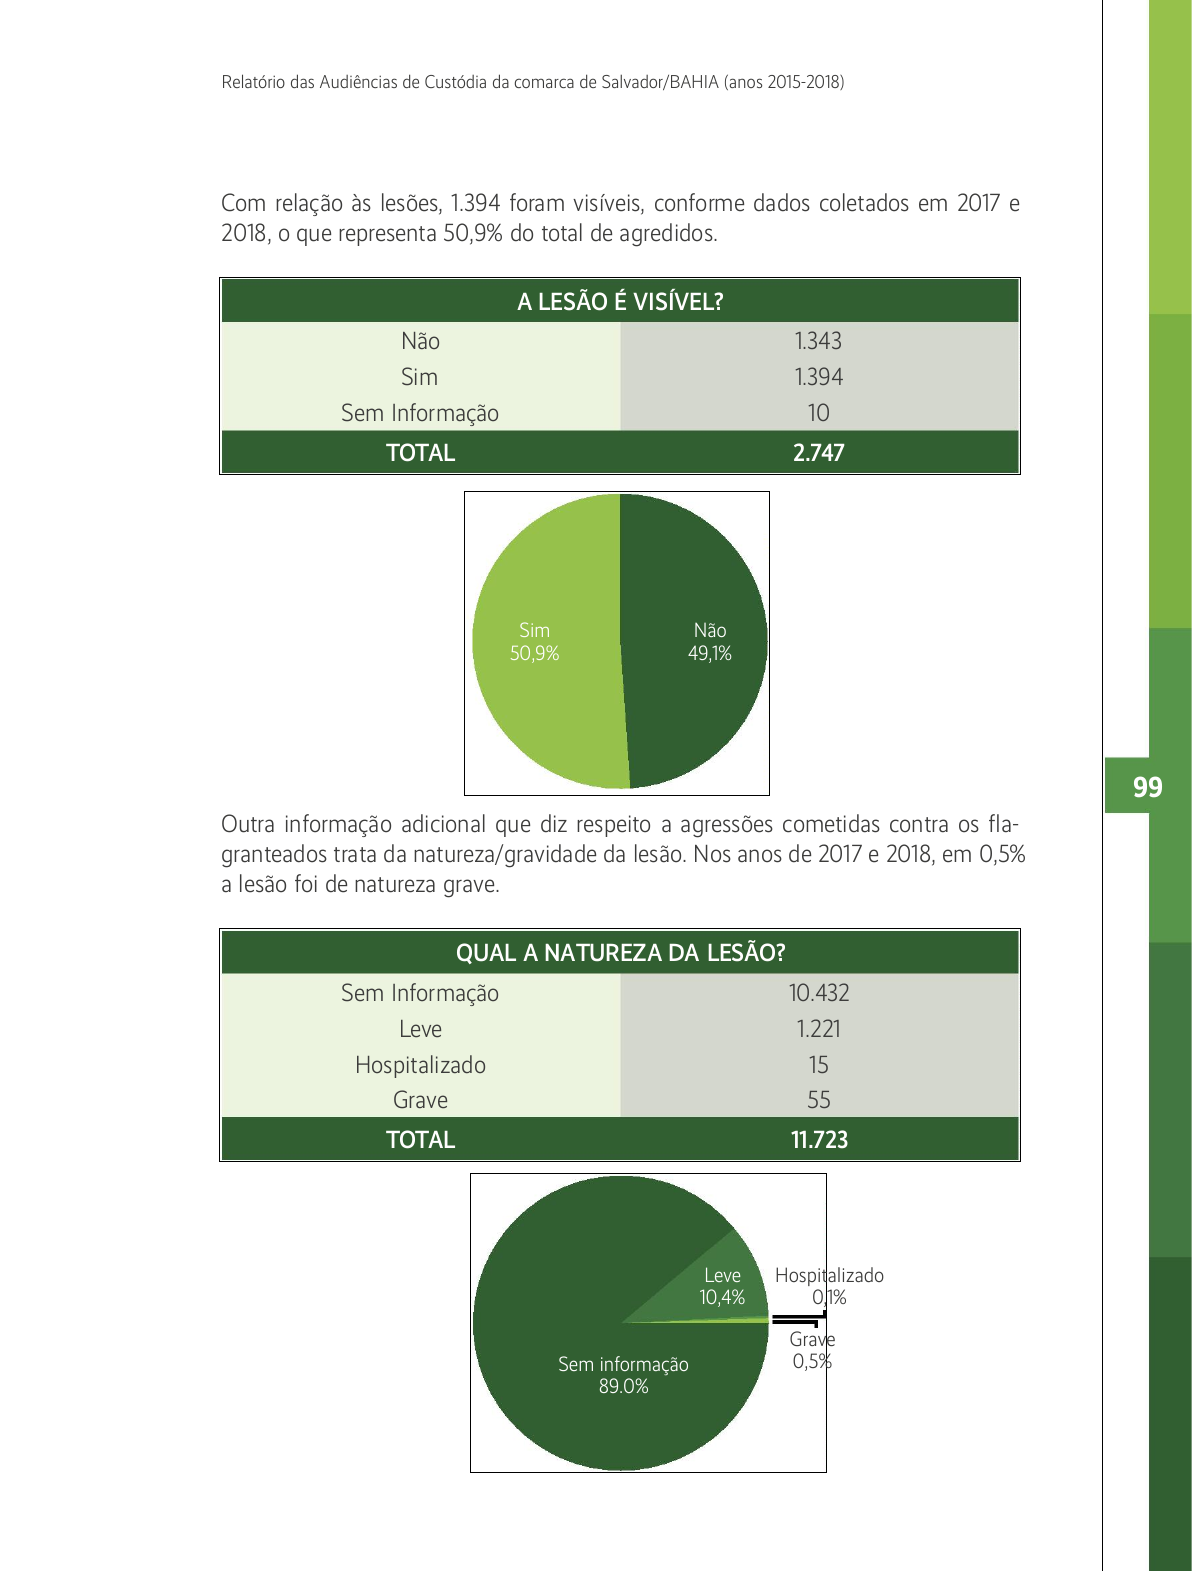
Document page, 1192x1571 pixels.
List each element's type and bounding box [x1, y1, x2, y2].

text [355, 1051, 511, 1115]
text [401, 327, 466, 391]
picture [471, 1174, 826, 1472]
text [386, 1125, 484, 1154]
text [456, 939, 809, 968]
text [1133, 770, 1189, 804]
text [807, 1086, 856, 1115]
picture [220, 278, 1020, 474]
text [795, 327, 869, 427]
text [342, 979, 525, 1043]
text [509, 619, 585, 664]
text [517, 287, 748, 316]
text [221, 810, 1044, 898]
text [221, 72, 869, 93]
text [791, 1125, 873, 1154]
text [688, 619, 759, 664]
picture [1103, 0, 1192, 1571]
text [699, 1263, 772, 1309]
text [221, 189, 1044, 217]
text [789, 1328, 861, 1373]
picture [465, 492, 769, 795]
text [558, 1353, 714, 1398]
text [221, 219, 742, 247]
picture [220, 929, 1020, 1161]
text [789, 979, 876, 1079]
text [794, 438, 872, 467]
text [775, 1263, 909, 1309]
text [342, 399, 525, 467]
